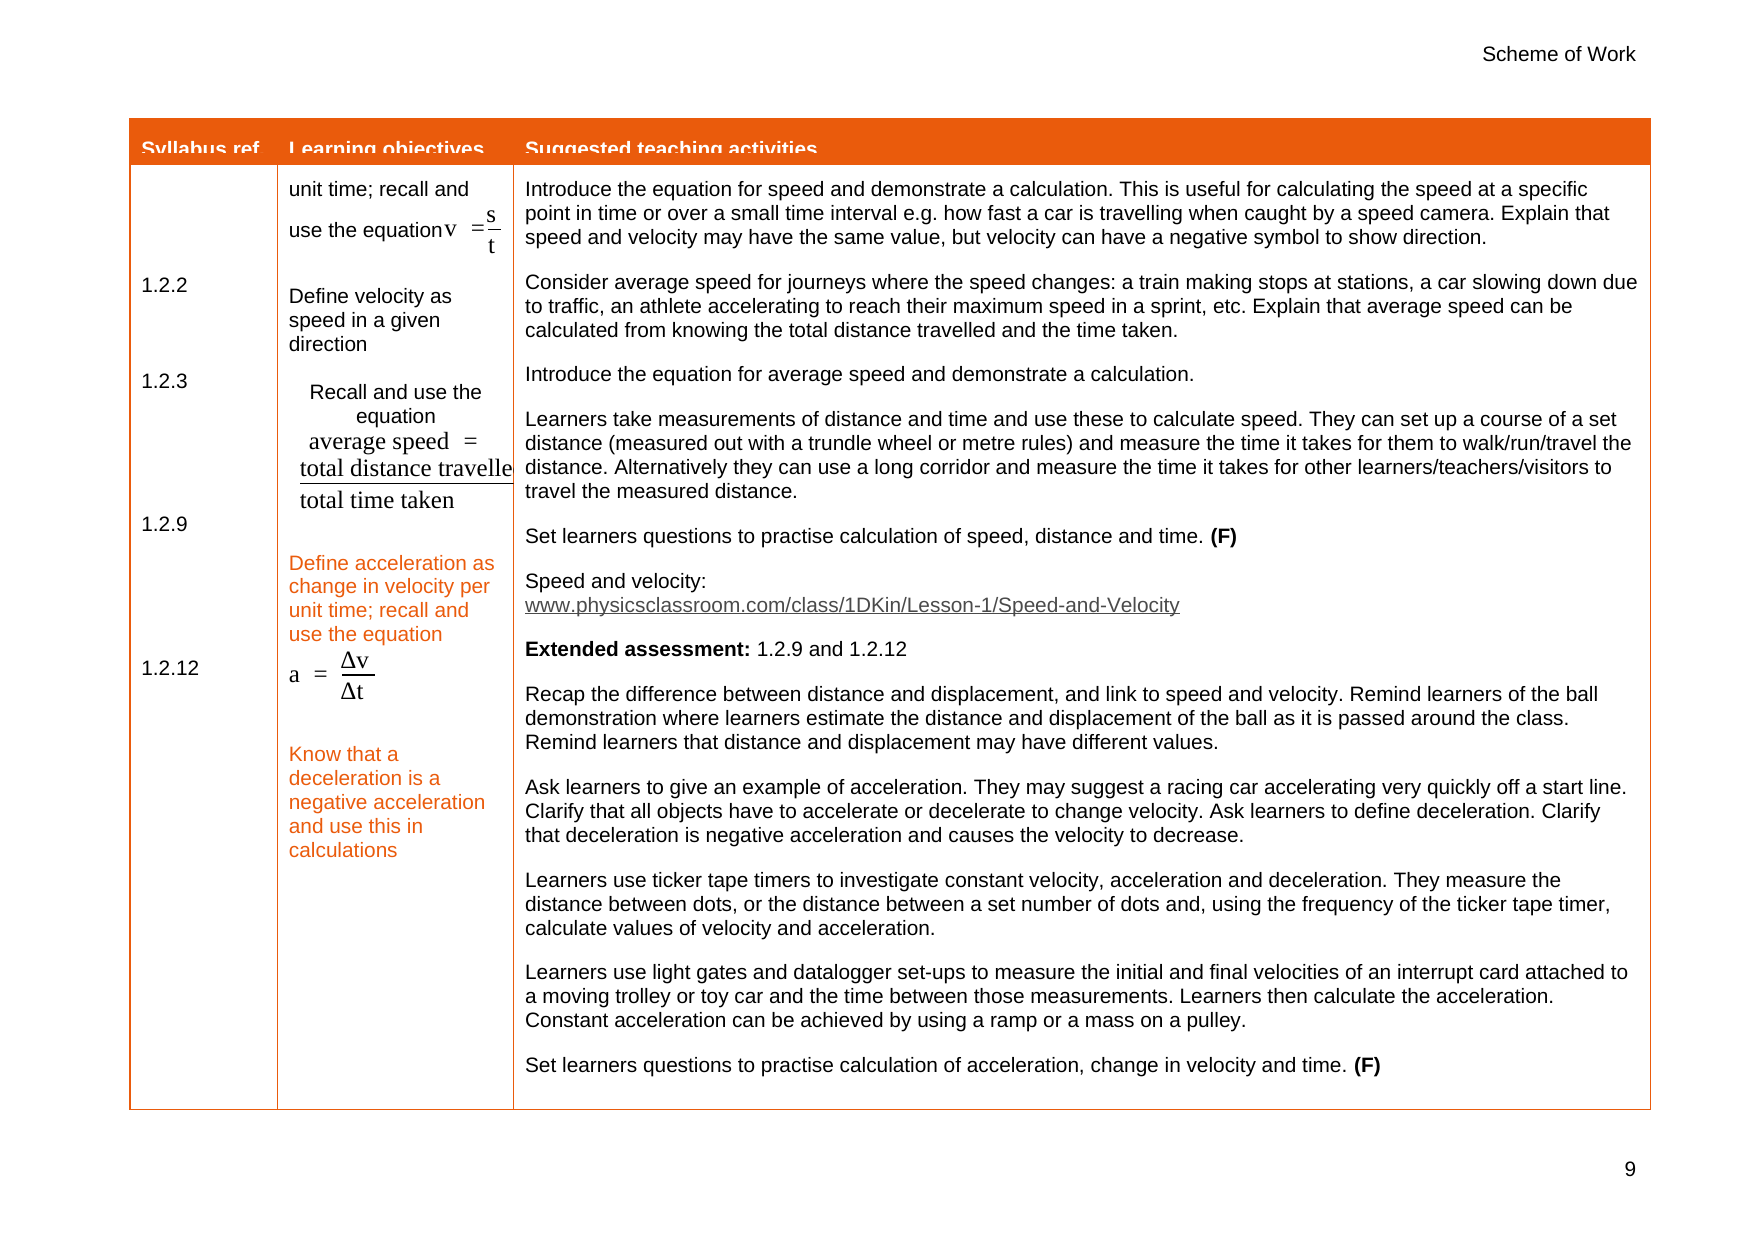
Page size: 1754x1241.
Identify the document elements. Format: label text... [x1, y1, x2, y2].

table_header Syllabus ref. [131, 119, 277, 164]
table_header Suggested teaching activities [514, 119, 1650, 164]
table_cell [278, 165, 513, 1109]
table_header Learning objectives [278, 119, 513, 164]
table_cell 1.2.1 Motion 1.2.2 1.2.3 1.2.9 1.2.12 [131, 165, 277, 1109]
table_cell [514, 165, 1650, 1109]
